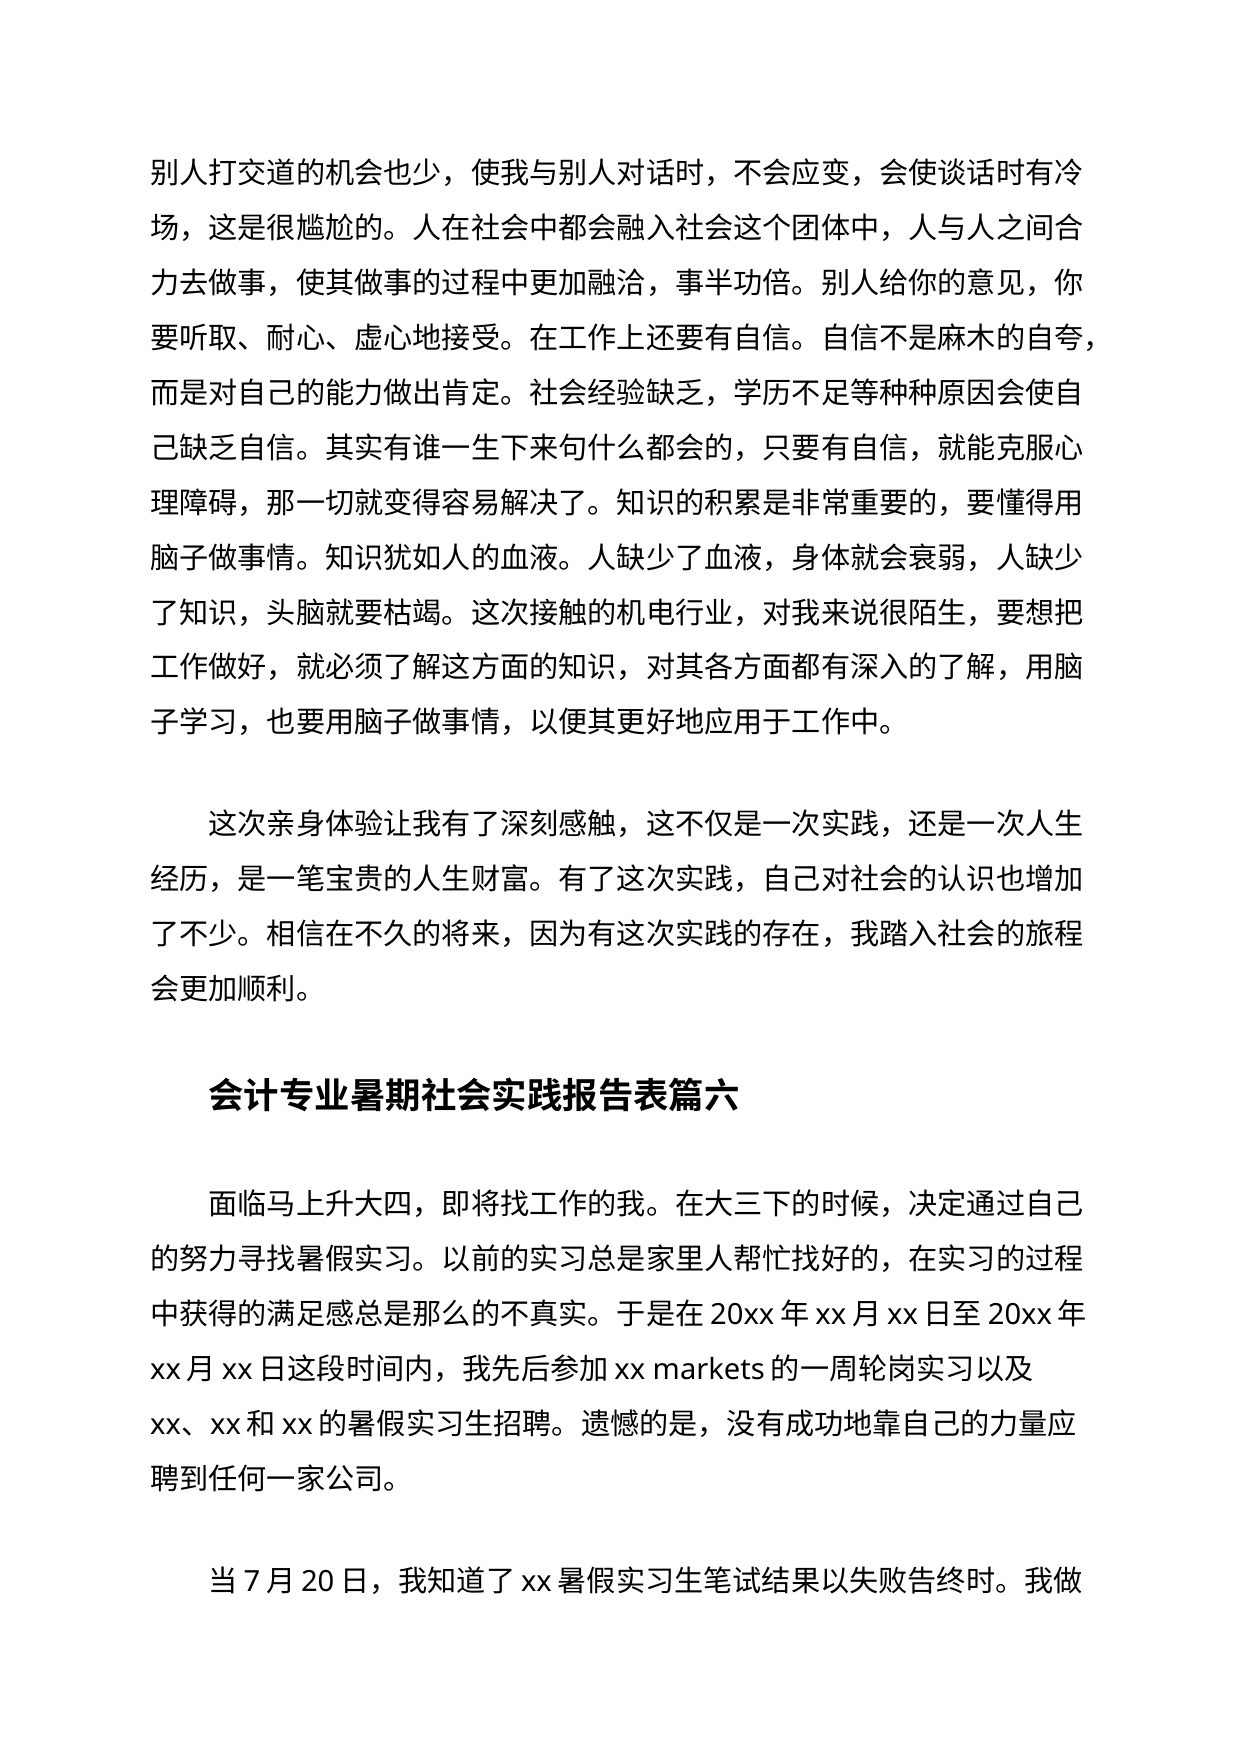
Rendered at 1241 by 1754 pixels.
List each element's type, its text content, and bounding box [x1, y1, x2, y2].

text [150, 1557, 1090, 1599]
text 会计专业暑期社会实践报告表篇六 [150, 1067, 1090, 1118]
text 这次亲身体验让我有了深刻感触，这不仅是一次实践，还是一次人生经历，是一笔宝贵的人生财富。有了这次实践，自己对社会的认识也增加了不少。相信在不久的将来，因为有这次实践的存在，我踏入社会的旅程会更加顺利。 [150, 801, 1090, 1008]
text 面临马上升大四，即将找工作的我。在大三下的时候，决定通过自己的努力寻找暑假实习。以前的实习总是家里人帮忙找好的，在实习的过程中获得的满足感总是那么的不真实。于是在20xx年xx月xx日至20xx年xx月xx日这段时间内，我先后参加xx markets的一周轮岗实习以及xx、xx和xx的暑假实习生招聘。遗憾的是，没有成功地靠自己的力量应聘到任何一家公司。 [150, 1181, 1090, 1498]
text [150, 150, 1090, 741]
